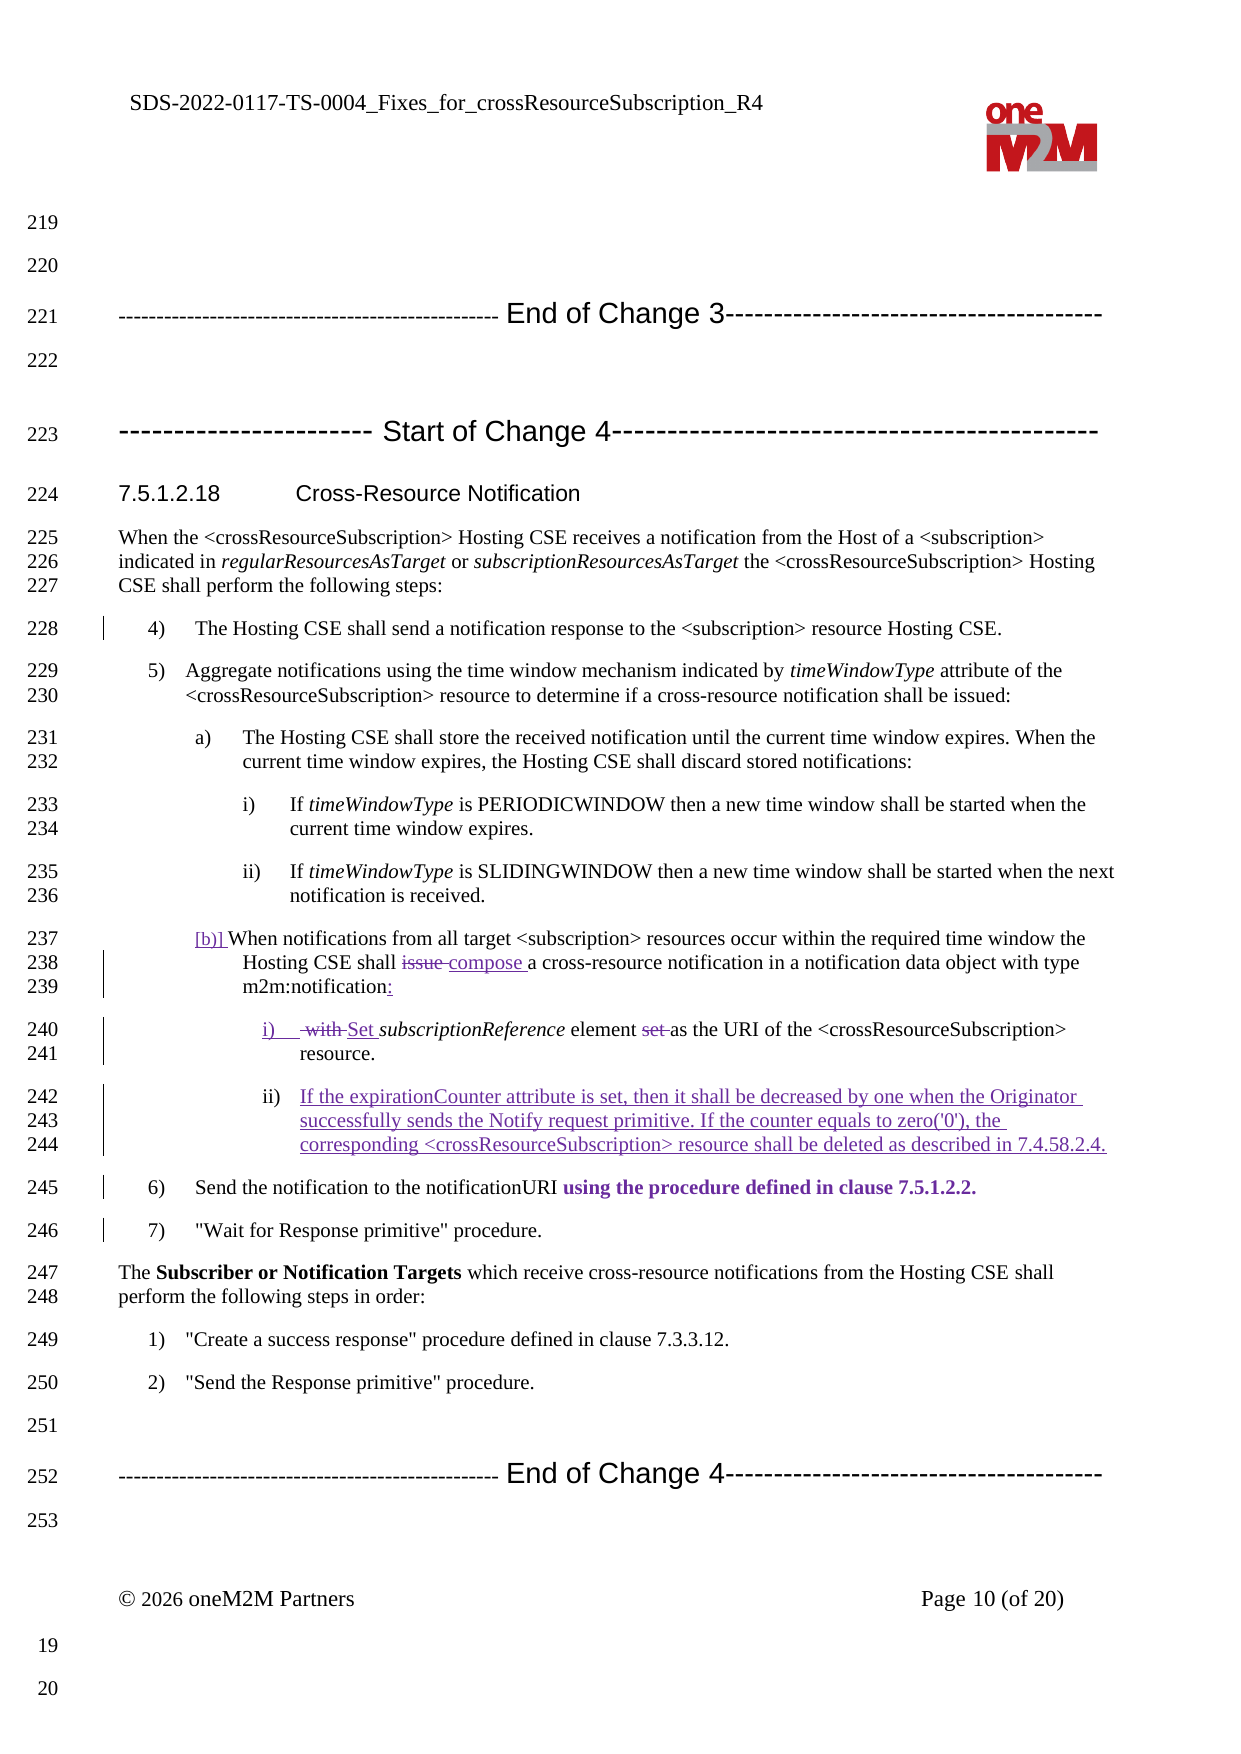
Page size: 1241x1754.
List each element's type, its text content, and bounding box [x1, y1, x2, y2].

list When notifications from all target <subscription> resources occur within the required time window the Hosting CSE shall a cross-resource notification in a notification data object with type m2m:notification [195, 926, 1122, 998]
text a) The Hosting CSE shall store the received notification until the current time window expires. When the current time window expires, the Hosting CSE shall discard stored notifications: [195, 725, 1122, 773]
list Send the notification to the notificationURI using the procedure defined in clause 7.5.1.2.2. [148, 1175, 1122, 1199]
list "Wait for Response primitive" procedure. [148, 1217, 1122, 1242]
text When the <crossResourceSubscription> Hosting CSE receives a notification from the Host of a <subscription> indicated in regularResourcesAsTarget or subscriptionResourcesAsTarget the <crossResourceSubscription> Hosting CSE shall perform the following steps: [118, 525, 1122, 597]
subtitle ----------------------- Start of Change 4-------------------------------------------- [118, 410, 1122, 448]
text The Subscriber or Notification Targets which receive cross-resource notifications from the Hosting CSE shall perform the following steps in order: [118, 1260, 1122, 1308]
list "Create a success response" procedure defined in clause 7.3.3.12. [148, 1327, 1122, 1351]
text -------------------------------------------------- End of Change 4--------------------------------------- [118, 1456, 1122, 1489]
picture [972, 88, 1111, 187]
list "Send the Response primitive" procedure. [148, 1370, 1122, 1394]
list The Hosting CSE shall send a notification response to the <subscription> resource Hosting CSE. [148, 616, 1122, 640]
text -------------------------------------------------- End of Change 3--------------------------------------- [118, 296, 1122, 329]
subtitle 7.5.1.2.18 Cross-Resource Notification [118, 479, 1122, 506]
text i) If timeWindowType is PERIODICWINDOW then a new time window shall be started when the current time window expires. [242, 792, 1122, 840]
text ii) If timeWindowType is SLIDINGWINDOW then a new time window shall be started when the next notification is received. [242, 859, 1122, 907]
list subscriptionReference element as the URI of the <crossResourceSubscription> resource. [262, 1017, 1122, 1065]
list Aggregate notifications using the time window mechanism indicated by timeWindowType attribute of the <crossResourceSubscription> resource to determine if a cross-resource notification shall be issued: [148, 658, 1122, 707]
